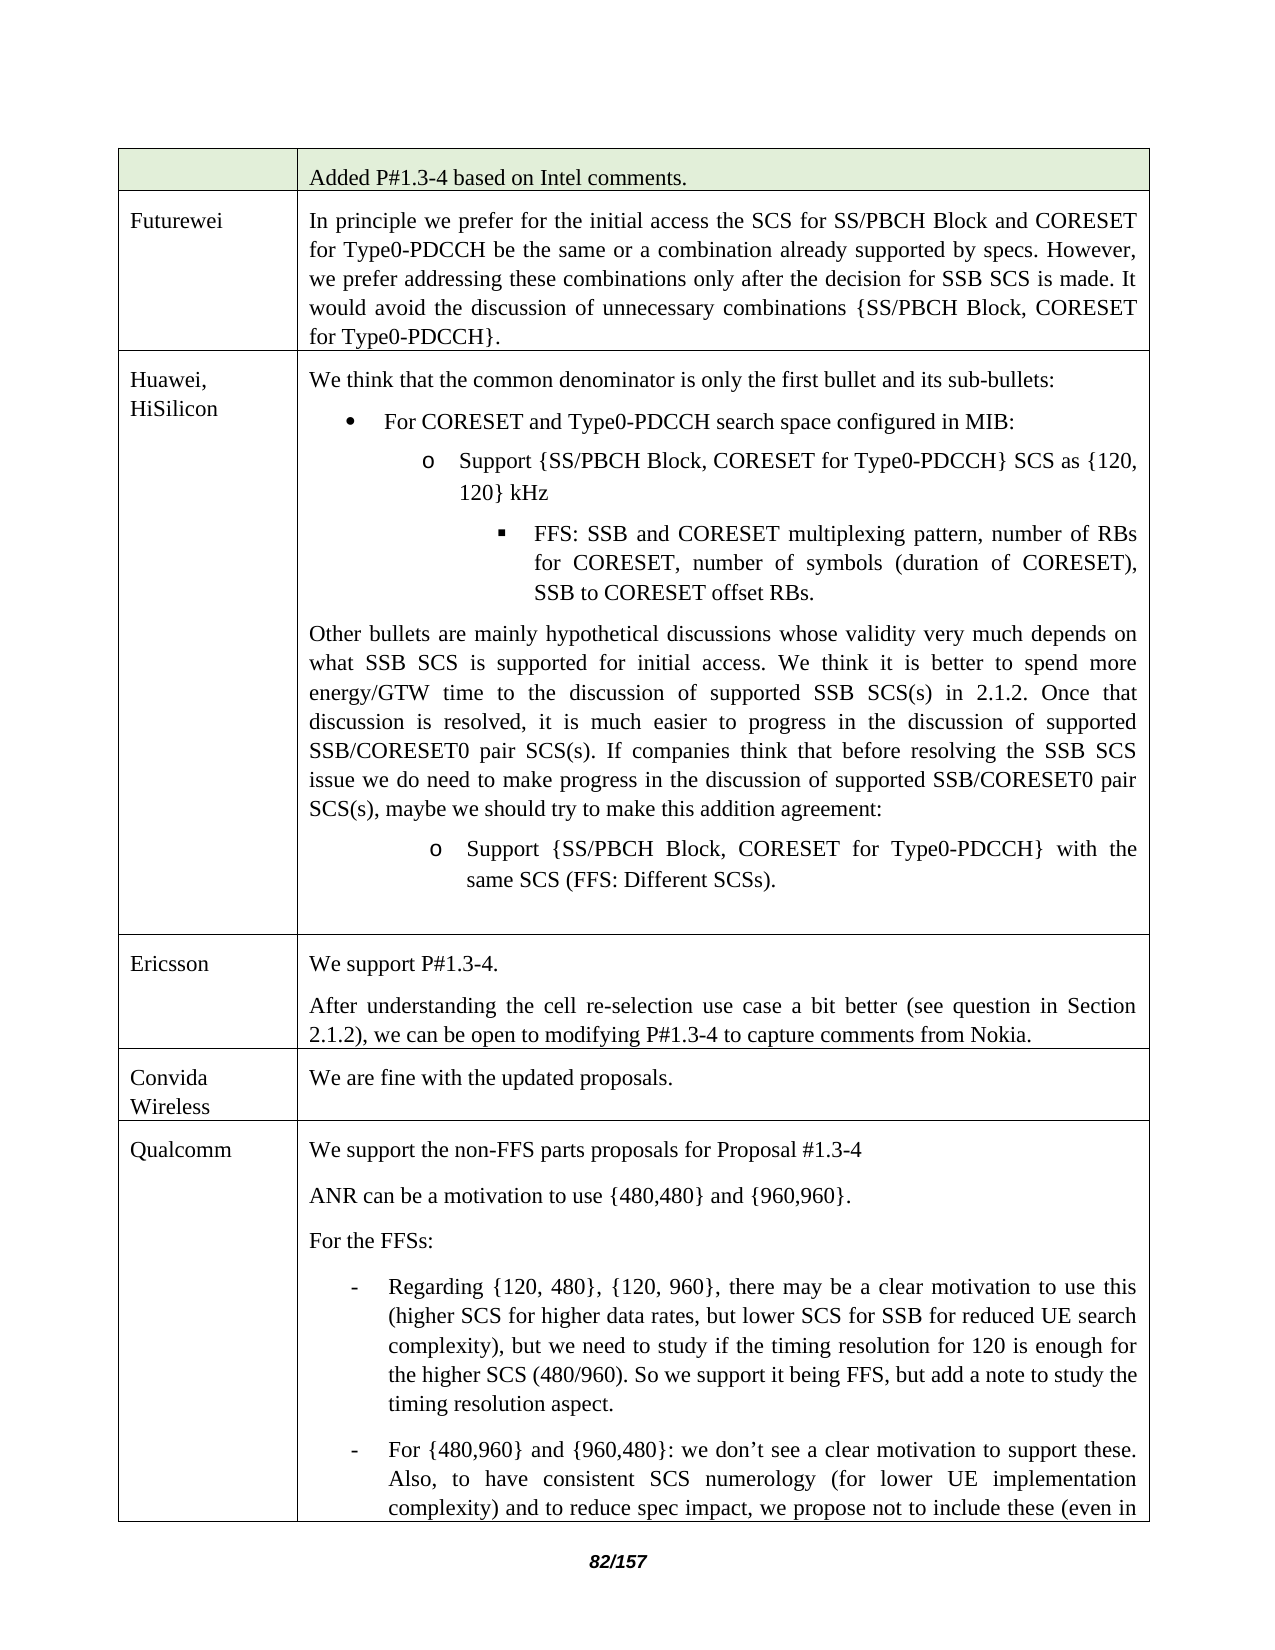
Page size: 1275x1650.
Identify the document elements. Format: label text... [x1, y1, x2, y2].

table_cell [298, 1121, 1149, 1521]
table_cell We are fine with the updated proposals. [298, 1049, 1149, 1119]
table_cell Moderator [119, 149, 297, 190]
table_cell In principle we prefer for the initial access the SCS for SS/PBCH Block and CORESET for Type0-PDCCH be the same or a combination already supported by specs. However, we prefer addressing these combinations only after the decision for SSB SCS is made. It would avoid the discussion of unnecessary combinations {SS/PBCH Block, CORESET for Type0-PDCCH}. [298, 191, 1149, 350]
table_cell We support P#1.3-4. After understanding the cell re-selection use case a bit better (see question in Section 2.1.2), we can be open to modifying P#1.3-4 to capture comments from Nokia. [298, 935, 1149, 1048]
table_cell Huawei, HiSilicon [119, 351, 297, 934]
table_cell Futurewei [119, 191, 297, 350]
table_cell Qualcomm [119, 1121, 297, 1521]
table_cell Ericsson [119, 935, 297, 1048]
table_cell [298, 149, 1149, 190]
table_cell Convida Wireless [119, 1049, 297, 1119]
table_cell We think that the common denominator is only the first bullet and its sub-bullets: For CORESET and Type0-PDCCH search space configured in MIB: Support {SS/PBCH Block, CORESET for Type0-PDCCH} SCS as {120, 120} kHz FFS: SSB and CORESET multiplexing pattern, number of RBs for CORESET, number of symbols (duration of CORESET), SSB to CORESET offset RBs. Other bullets are mainly hypothetical discussions whose validity very much depends on what SSB SCS is supported for initial access. We think it is better to spend more energy/GTW time to the discussion of supported SSB SCS(s) in 2.1.2. Once that discussion is resolved, it is much easier to progress in the discussion of supported SSB/CORESET0 pair SCS(s). If companies think that before resolving the SSB SCS issue we do need to make progress in the discussion of supported SSB/CORESET0 pair SCS(s), maybe we should try to make this addition agreement: Support {SS/PBCH Block, CORESET for Type0-PDCCH} with the same SCS (FFS: Different SCSs). [298, 351, 1149, 934]
